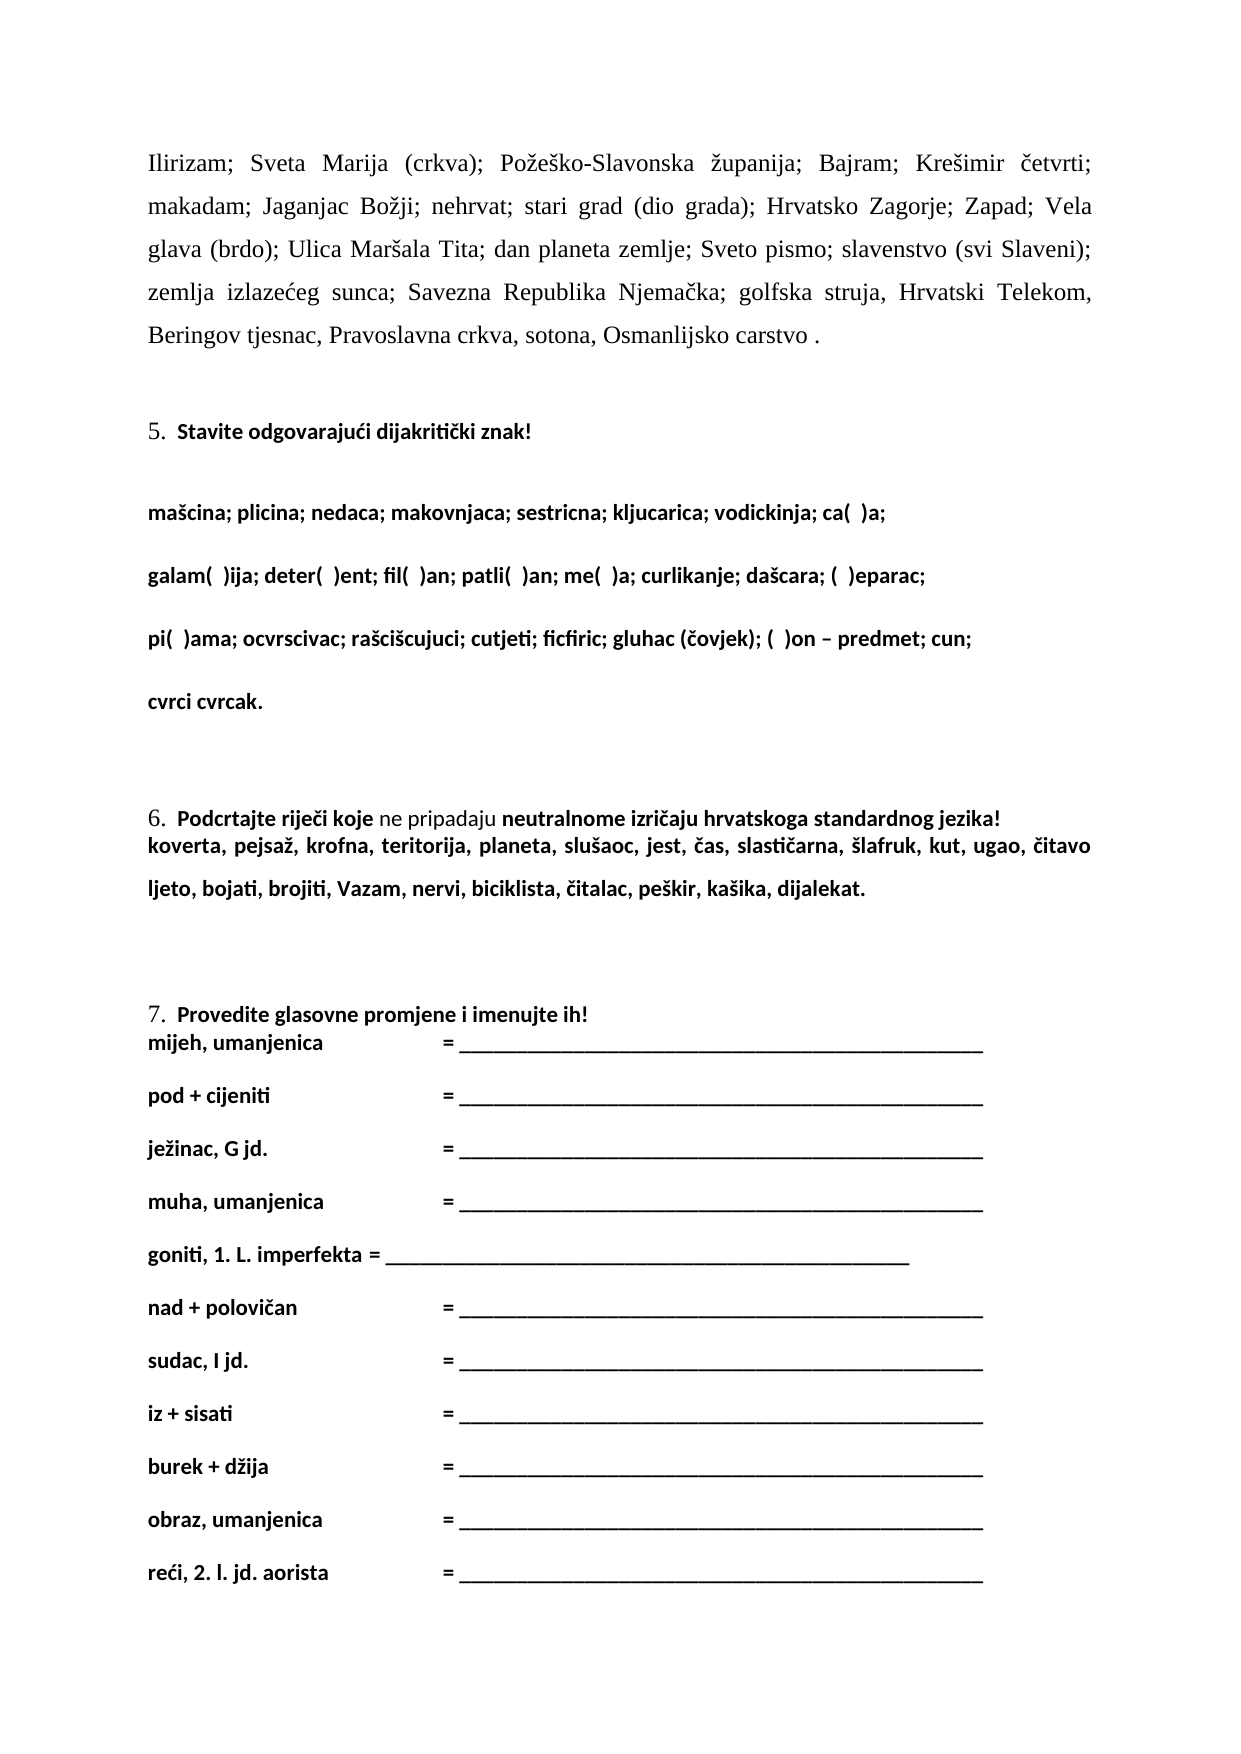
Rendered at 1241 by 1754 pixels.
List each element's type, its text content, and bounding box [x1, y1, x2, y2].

list Stavite odgovarajući dijakritički znak! [148, 416, 1093, 445]
text mašcina; plicina; nedaca; makovnjaca; sestricna; kljucarica; vodickinja; ca( )a; [148, 498, 1093, 526]
text iz + sisati = ______________________________________________ [148, 1399, 1093, 1427]
text koverta, pejsaž, krofna, teritorija, planeta, slušaoc, jest, čas, slastičarna, šlafruk, kut, ugao, čitavo ljeto, bojati, brojiti, Vazam, nervi, biciklista, čitalac, peškir, kašika, dijalekat. [148, 832, 1093, 902]
text goniti, 1. L. imperfekta = ______________________________________________ [148, 1240, 1093, 1268]
text burek + džija = ______________________________________________ [148, 1452, 1093, 1481]
text pi( )ama; ocvrscivac; rašcišcujuci; cutjeti; ficfiric; gluhac (čovjek); ( )on – predmet; cun; [148, 624, 1093, 652]
text pod + cijeniti = ______________________________________________ [148, 1081, 1093, 1109]
text Ilirizam; Sveta Marija (crkva); Požeško-Slavonska županija; Bajram; Krešimir četvrti; makadam; Jaganjac Božji; nehrvat; stari grad (dio grada); Hrvatsko Zagorje; Zapad; Vela glava (brdo); Ulica Maršala Tita; dan planeta zemlje; Sveto pismo; slavenstvo (svi Slaveni); zemlja izlazećeg sunca; Savezna Republika Njemačka; golfska struja, Hrvatski Telekom, Beringov tjesnac, Pravoslavna crkva, sotona, Osmanlijsko carstvo . [148, 148, 1093, 349]
text obraz, umanjenica = ______________________________________________ [148, 1506, 1093, 1533]
text nad + polovičan = ______________________________________________ [148, 1293, 1093, 1321]
text reći, 2. l. jd. aorista = ______________________________________________ [148, 1558, 1093, 1587]
list Provedite glasovne promjene i imenujte ih! [148, 999, 1093, 1028]
list Podcrtajte riječi koje ne pripadaju neutralnome izričaju hrvatskoga standardnog jezika! [148, 803, 1093, 832]
text mijeh, umanjenica = ______________________________________________ [148, 1028, 1093, 1056]
text cvrci cvrcak. [148, 687, 1093, 715]
text sudac, I jd. = ______________________________________________ [148, 1346, 1093, 1374]
text muha, umanjenica = ______________________________________________ [148, 1187, 1093, 1215]
text ježinac, G jd. = ______________________________________________ [148, 1134, 1093, 1162]
text galam( )ija; deter( )ent; fil( )an; patli( )an; me( )a; curlikanje; dašcara; ( )eparac; [148, 561, 1093, 589]
